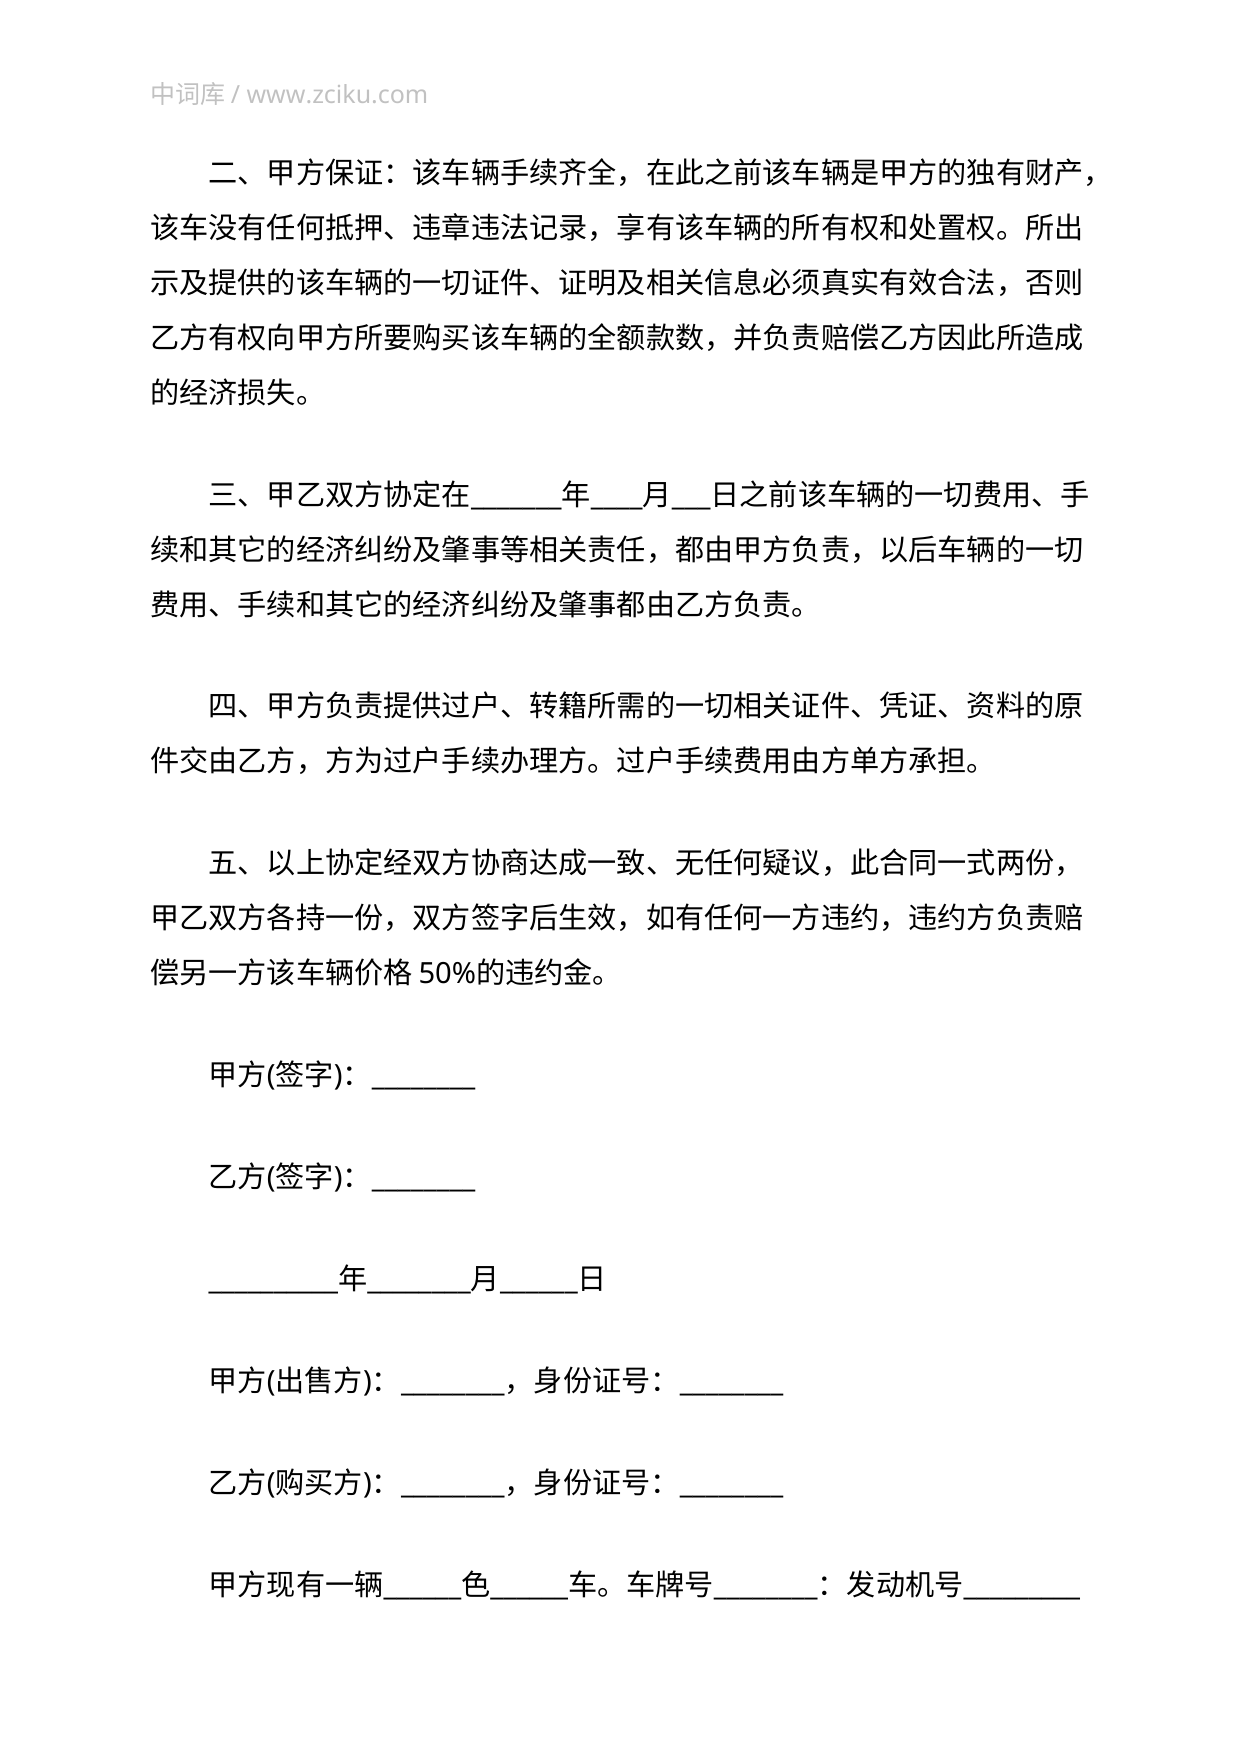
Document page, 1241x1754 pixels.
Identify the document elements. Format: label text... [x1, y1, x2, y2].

text 五、以上协定经双方协商达成一致、无任何疑议，此合同一式两份，甲乙双方各持一份，双方签字后生效，如有任何一方违约，违约方负责赔偿另一方该车辆价格50%的违约金。 [150, 840, 1090, 992]
text 三、甲乙双方协定在_______年____月___日之前该车辆的一切费用、手续和其它的经济纠纷及肇事等相关责任，都由甲方负责，以后车辆的一切费用、手续和其它的经济纠纷及肇事都由乙方负责。 [150, 471, 1090, 623]
text 甲方(出售方)：________，身份证号：________ [150, 1357, 1090, 1400]
text 甲方(签字)：________ [150, 1051, 1090, 1094]
text 乙方(签字)：________ [150, 1153, 1090, 1196]
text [150, 1561, 1090, 1604]
text 乙方(购买方)：________，身份证号：________ [150, 1459, 1090, 1502]
text 二、甲方保证：该车辆手续齐全，在此之前该车辆是甲方的独有财产，该车没有任何抵押、违章违法记录，享有该车辆的所有权和处置权。所出示及提供的该车辆的一切证件、证明及相关信息必须真实有效合法，否则乙方有权向甲方所要购买该车辆的全额款数，并负责赔偿乙方因此所造成的经济损失。 [150, 150, 1090, 412]
text 四、甲方负责提供过户、转籍所需的一切相关证件、凭证、资料的原件交由乙方，方为过户手续办理方。过户手续费用由方单方承担。 [150, 683, 1090, 780]
text __________年________月______日 [150, 1255, 1090, 1298]
